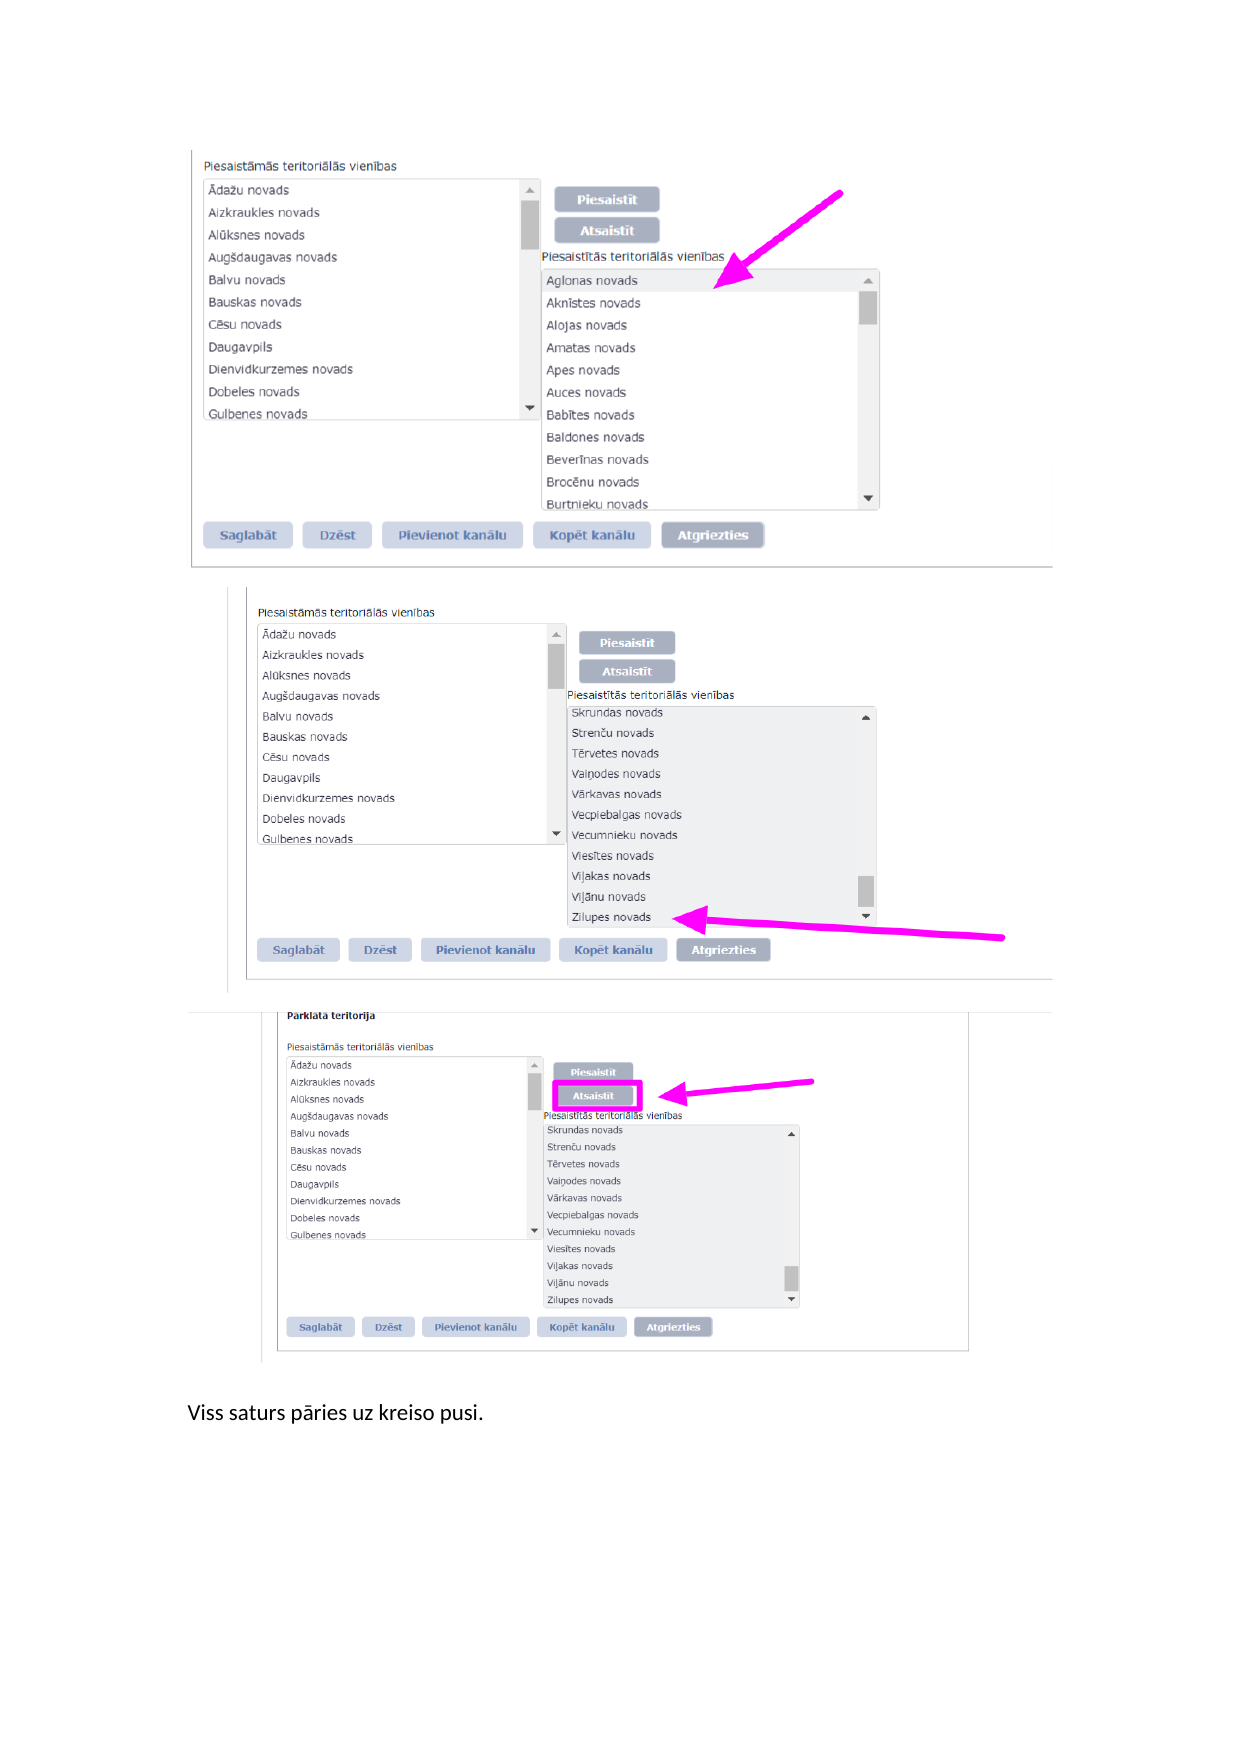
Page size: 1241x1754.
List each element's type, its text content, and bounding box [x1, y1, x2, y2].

text Viss saturs pāries uz kreiso pusi. [187, 1398, 1053, 1426]
picture [187, 1012, 1053, 1379]
picture [187, 150, 1053, 569]
picture [187, 587, 1053, 994]
